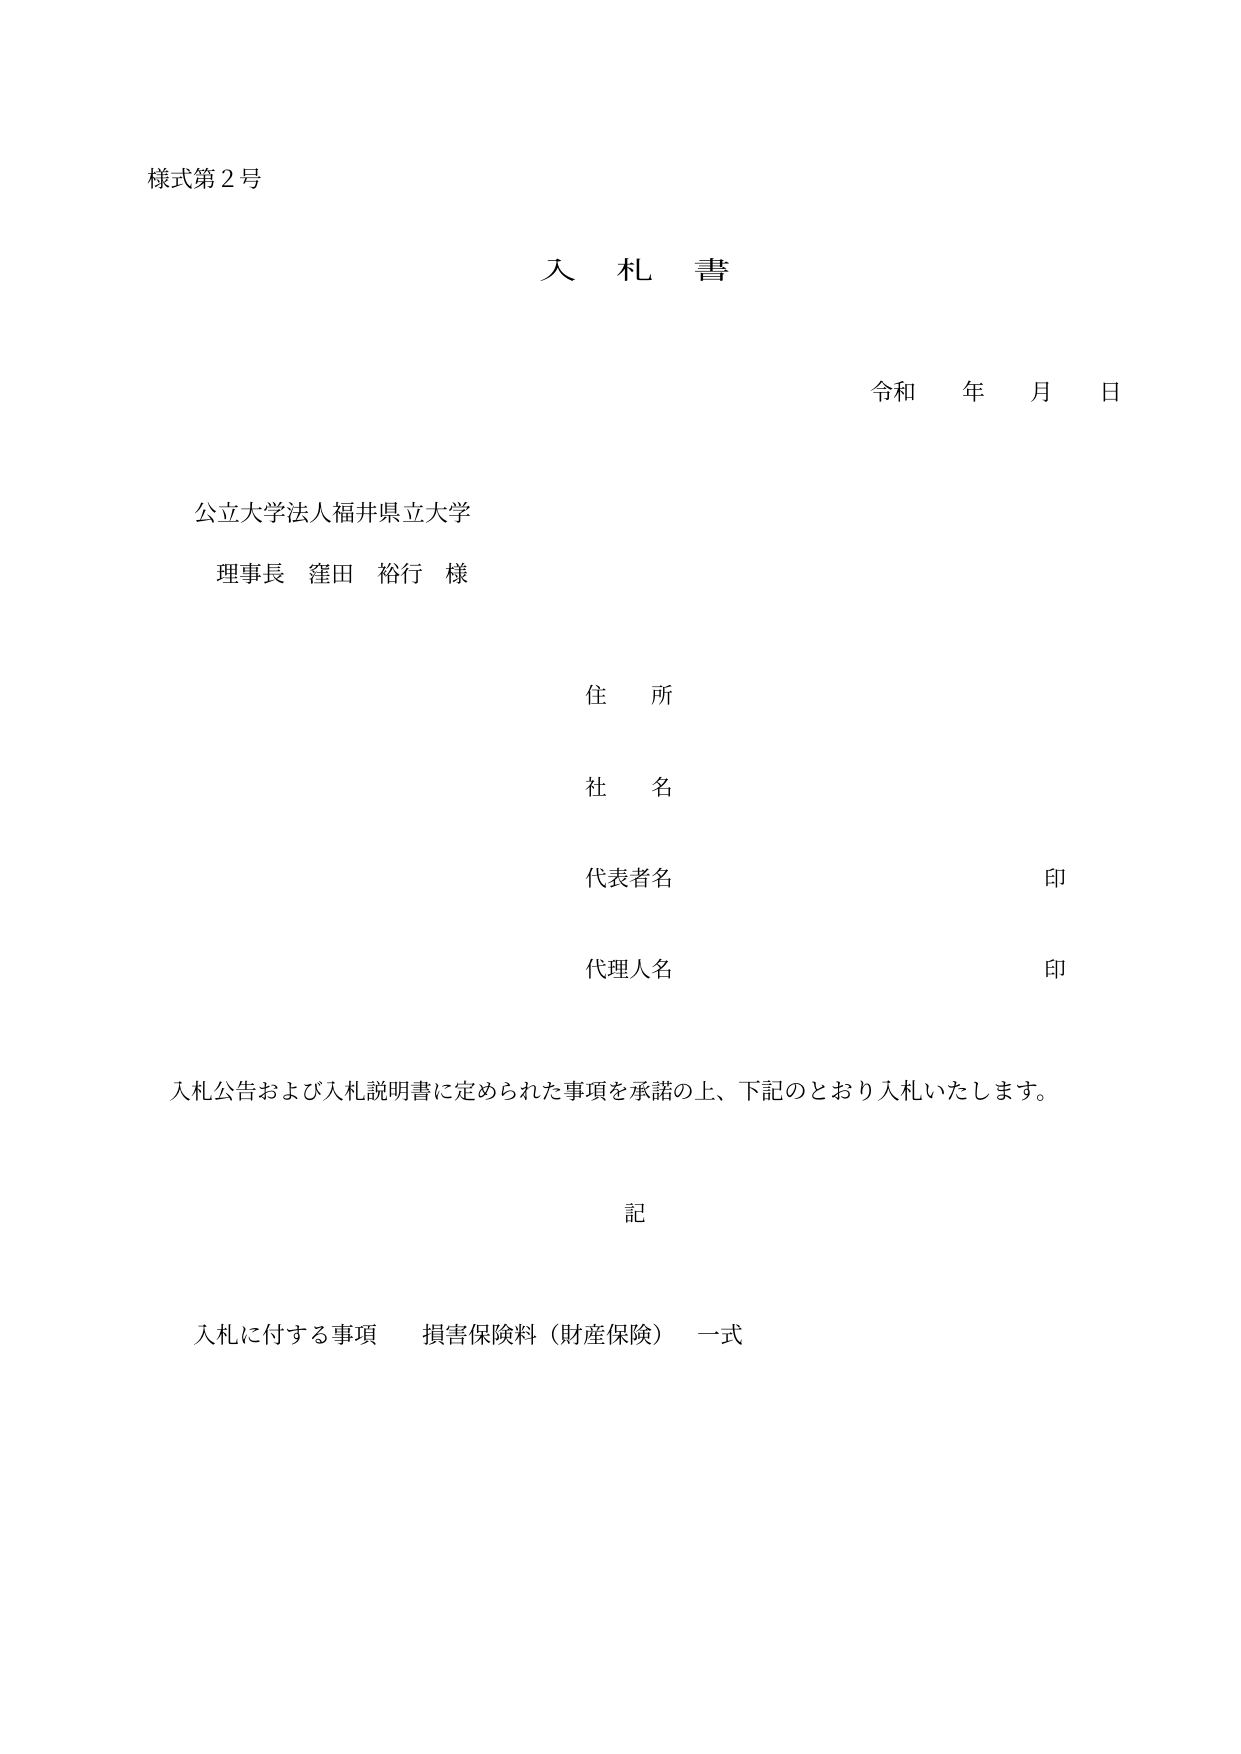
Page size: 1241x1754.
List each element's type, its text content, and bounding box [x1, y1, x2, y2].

text 理事長 窪田 裕行 様 [148, 542, 1122, 603]
text 令和 年 月 日 [148, 360, 1122, 421]
text 住 所 [148, 664, 1034, 725]
text 社 名 [148, 755, 1034, 816]
text 入 札 書 [148, 238, 1122, 299]
text 代表者名 印 [148, 847, 1122, 907]
text 様式第２号 [148, 147, 1034, 208]
text 公立大学法人福井県立大学 [148, 482, 1122, 542]
text 代理人名 印 [148, 938, 1122, 999]
text 入札に付する事項 損害保険料（財産保険） 一式 [148, 1303, 1122, 1364]
text 記 [148, 1181, 1122, 1242]
text 入札公告および入札説明書に定められた事項を承諾の上、下記のとおり入札いたします。 [148, 1059, 1122, 1120]
